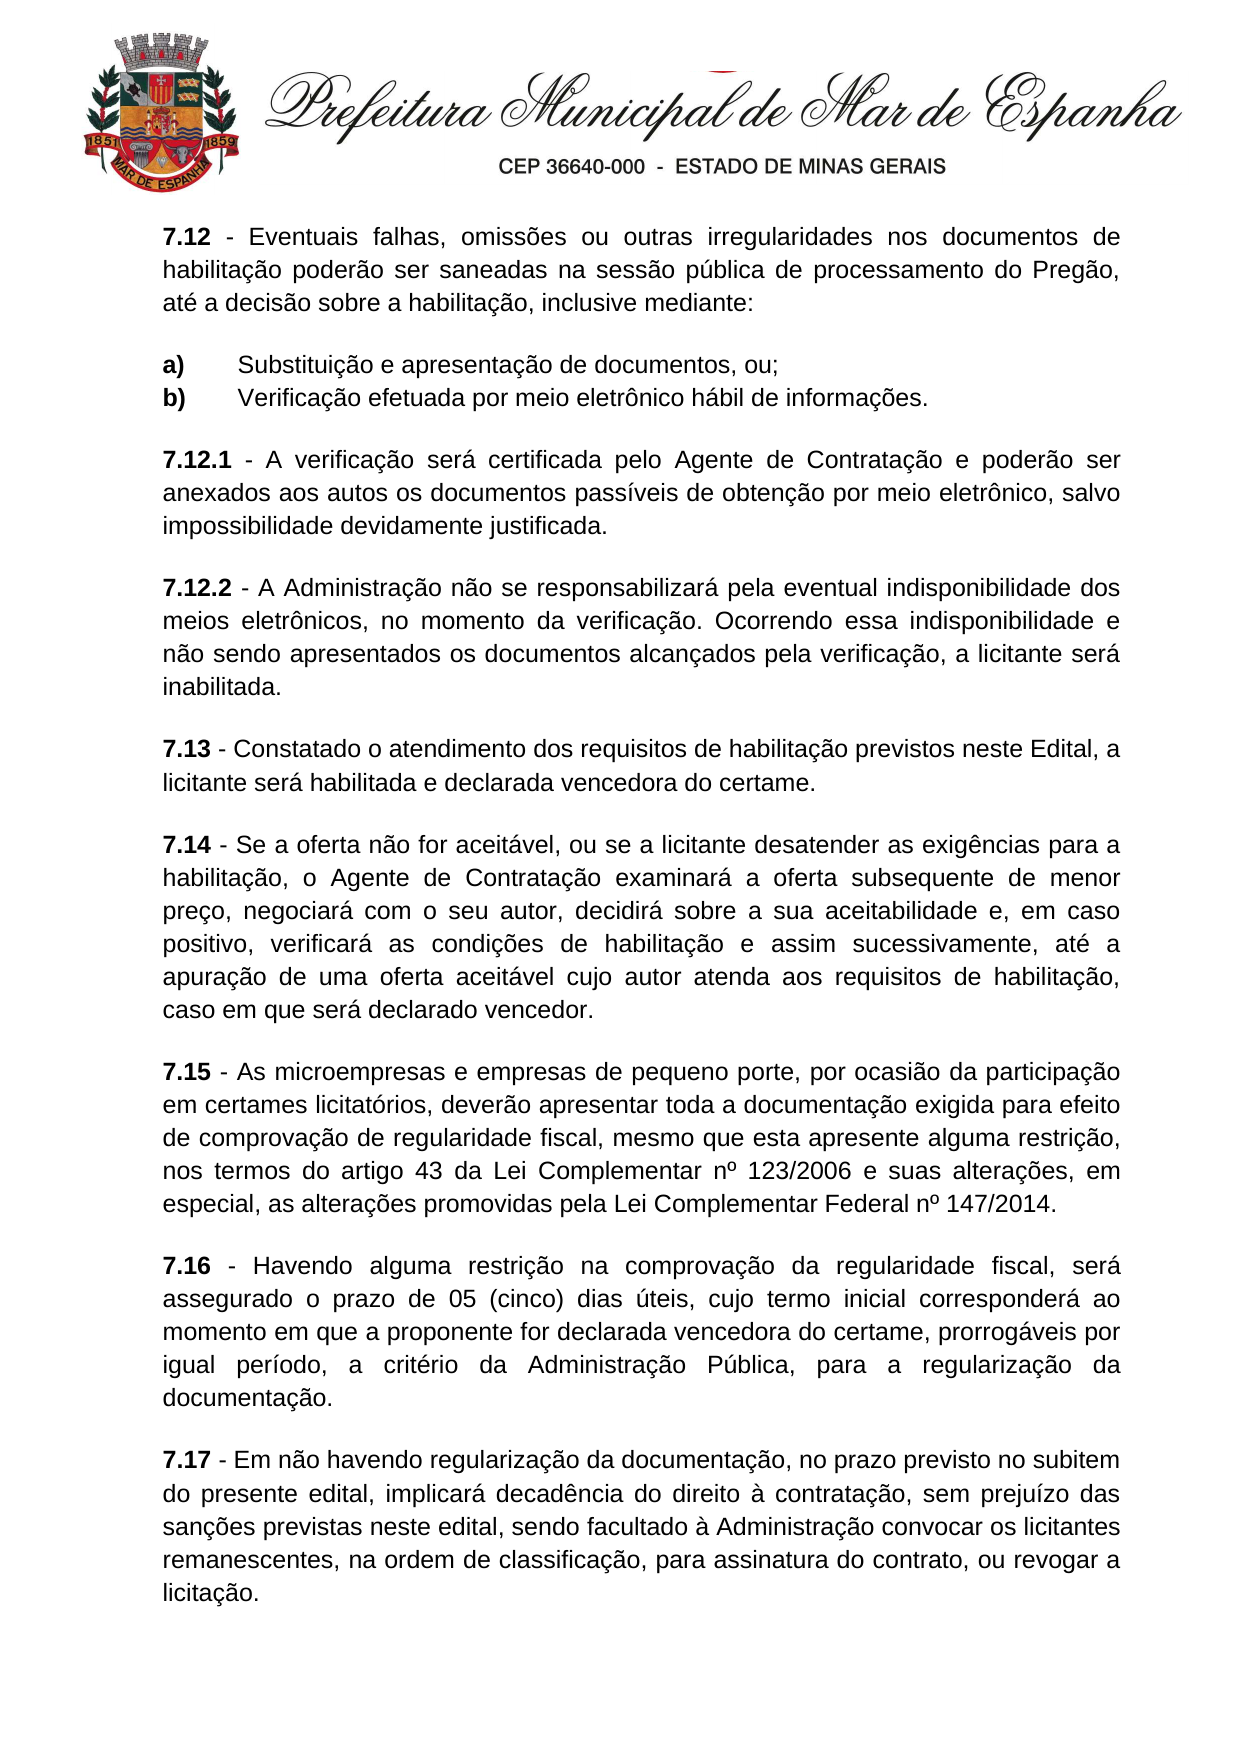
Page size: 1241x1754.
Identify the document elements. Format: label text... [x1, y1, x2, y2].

picture [259, 71, 1189, 185]
text 7.15 - As microempresas e empresas de pequeno porte, por ocasião da participação em certames licitatórios, deverão apresentar toda a documentação exigida para efeito de comprovação de regularidade fiscal, mesmo que esta apresente alguma restrição, nos termos do artigo 43 da Lei Complementar nº 123/2006 e suas alterações, em especial, as alterações promovidas pela Lei Complementar Federal nº 147/2014. [162, 1057, 1122, 1218]
text 7.12.2 - A Administração não se responsabilizará pela eventual indisponibilidade dos meios eletrônicos, no momento da verificação. Ocorrendo essa indisponibilidade e não sendo apresentados os documentos alcançados pela verificação, a licitante será inabilitada. [162, 573, 1122, 701]
text 7.12.1 - A verificação será certificada pelo Agente de Contratação e poderão ser anexados aos autos os documentos passíveis de obtenção por meio eletrônico, salvo impossibilidade devidamente justificada. [162, 445, 1122, 540]
text a) Substituição e apresentação de documentos, ou; [162, 350, 1122, 378]
text b) Verificação efetuada por meio eletrônico hábil de informações. [162, 383, 1122, 412]
text 7.17 - Em não havendo regularização da documentação, no prazo previsto no subitem do presente edital, implicará decadência do direito à contratação, sem prejuízo das sanções previstas neste edital, sendo facultado à Administração convocar os licitantes remanescentes, na ordem de classificação, para assinatura do contrato, ou revogar a licitação. [162, 1446, 1122, 1606]
text 7.14 - Se a oferta não for aceitável, ou se a licitante desatender as exigências para a habilitação, o Agente de Contratação examinará a oferta subsequente de menor preço, negociará com o seu autor, decidirá sobre a sua aceitabilidade e, em caso positivo, verificará as condições de habilitação e assim sucessivamente, até a apuração de uma oferta aceitável cujo autor atenda aos requisitos de habilitação, caso em que será declarado vencedor. [162, 830, 1122, 1023]
picture [74, 23, 248, 195]
text 7.12 - Eventuais falhas, omissões ou outras irregularidades nos documentos de habilitação poderão ser saneadas na sessão pública de processamento do Pregão, até a decisão sobre a habilitação, inclusive mediante: [162, 222, 1122, 316]
text 7.13 - Constatado o atendimento dos requisitos de habilitação previstos neste Edital, a licitante será habilitada e declarada vencedora do certame. [162, 734, 1122, 796]
text 7.16 - Havendo alguma restrição na comprovação da regularidade fiscal, será assegurado o prazo de 05 (cinco) dias úteis, cujo termo inicial corresponderá ao momento em que a proponente for declarada vencedora do certame, prorrogáveis por igual período, a critério da Administração Pública, para a regularização da documentação. [162, 1251, 1122, 1412]
